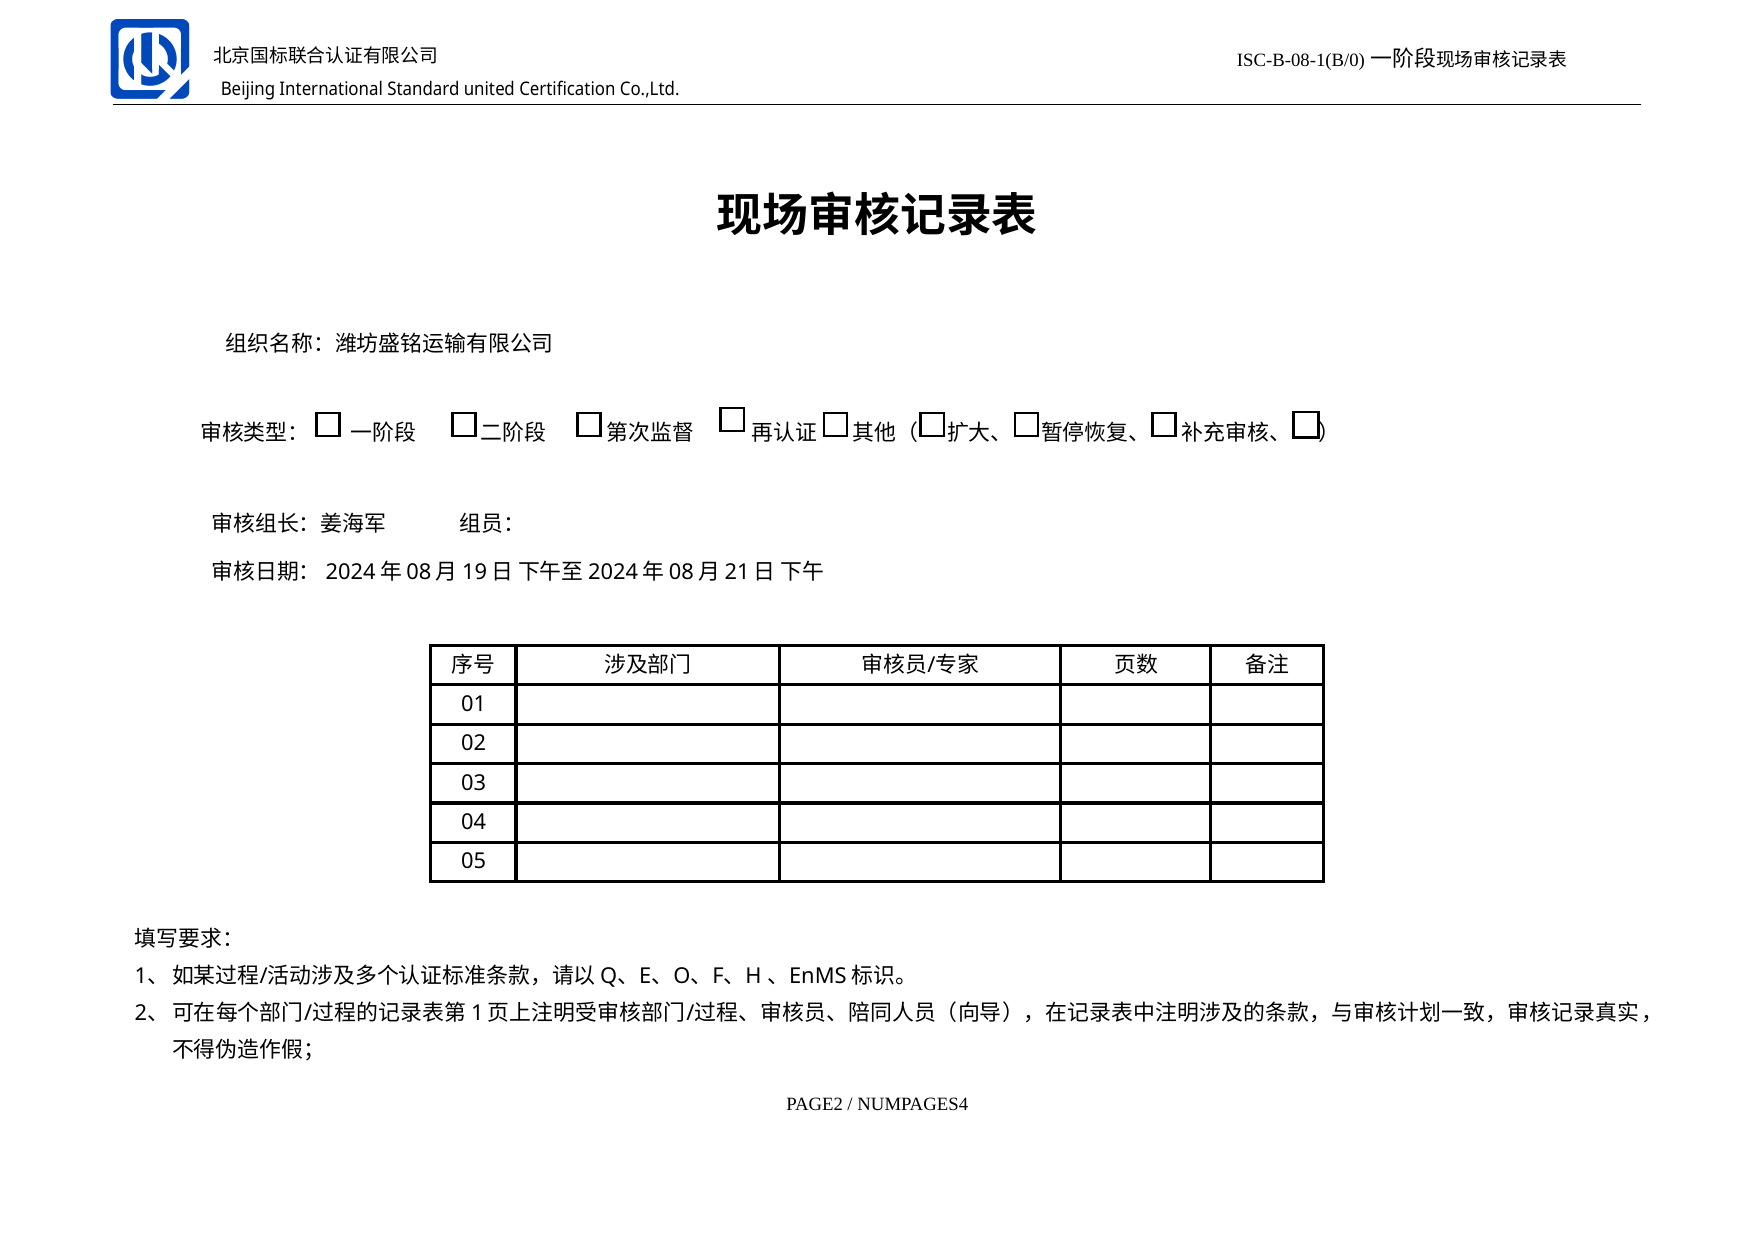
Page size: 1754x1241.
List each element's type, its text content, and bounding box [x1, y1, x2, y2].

table_cell [1212, 686, 1322, 723]
table_cell [518, 686, 778, 723]
table_cell [1212, 765, 1322, 801]
table_cell [1212, 844, 1322, 880]
text 填写要求： [112, 920, 1641, 953]
table_cell [1212, 805, 1322, 841]
table_header 备注 [1212, 647, 1322, 683]
table_header 审核员/专家 [781, 647, 1059, 683]
table_cell [518, 805, 778, 841]
table_cell [781, 686, 1059, 723]
picture [110, 19, 190, 99]
text 组织名称：潍坊盛铭运输有限公司 [112, 326, 1641, 358]
table_cell [518, 726, 778, 762]
table_cell [518, 765, 778, 801]
table_cell [1062, 686, 1209, 723]
list 如某过程/活动涉及多个认证标准条款，请以Q、E、O、F、H 、EnMS标识。 [134, 957, 1641, 990]
table_cell 03 [432, 765, 514, 801]
table_cell [781, 726, 1059, 762]
table_cell [518, 844, 778, 880]
table_header 页数 [1062, 647, 1209, 683]
table_cell [1062, 844, 1209, 880]
text 审核组长：姜海军 组员： [112, 506, 1641, 538]
table_header 涉及部门 [518, 647, 778, 683]
table_cell 04 [432, 805, 514, 841]
table_cell 01 [432, 686, 514, 723]
list 可在每个部门/过程的记录表第1页上注明受审核部门/过程、审核员、陪同人员（向导），在记录表中注明涉及的条款，与审核计划一致，审核记录真实，不得伪造作假； [134, 994, 1641, 1064]
table_cell [781, 844, 1059, 880]
text 审核日期： 2024年08月19日 下午至2024年08月21日 下午 [112, 554, 1641, 587]
table_cell [781, 805, 1059, 841]
table_cell [1062, 805, 1209, 841]
table_cell [781, 765, 1059, 801]
table_header 序号 [432, 647, 514, 683]
table_cell [1062, 726, 1209, 762]
table_cell [1062, 765, 1209, 801]
text 审核类型： 一阶段 二阶段 第次监督 再认证 其他（扩大、暂停恢复、补充审核、） [112, 399, 1641, 464]
text 现场审核记录表 [112, 163, 1641, 261]
table_cell [1212, 726, 1322, 762]
table_cell 02 [432, 726, 514, 762]
table_cell 05 [432, 844, 514, 880]
